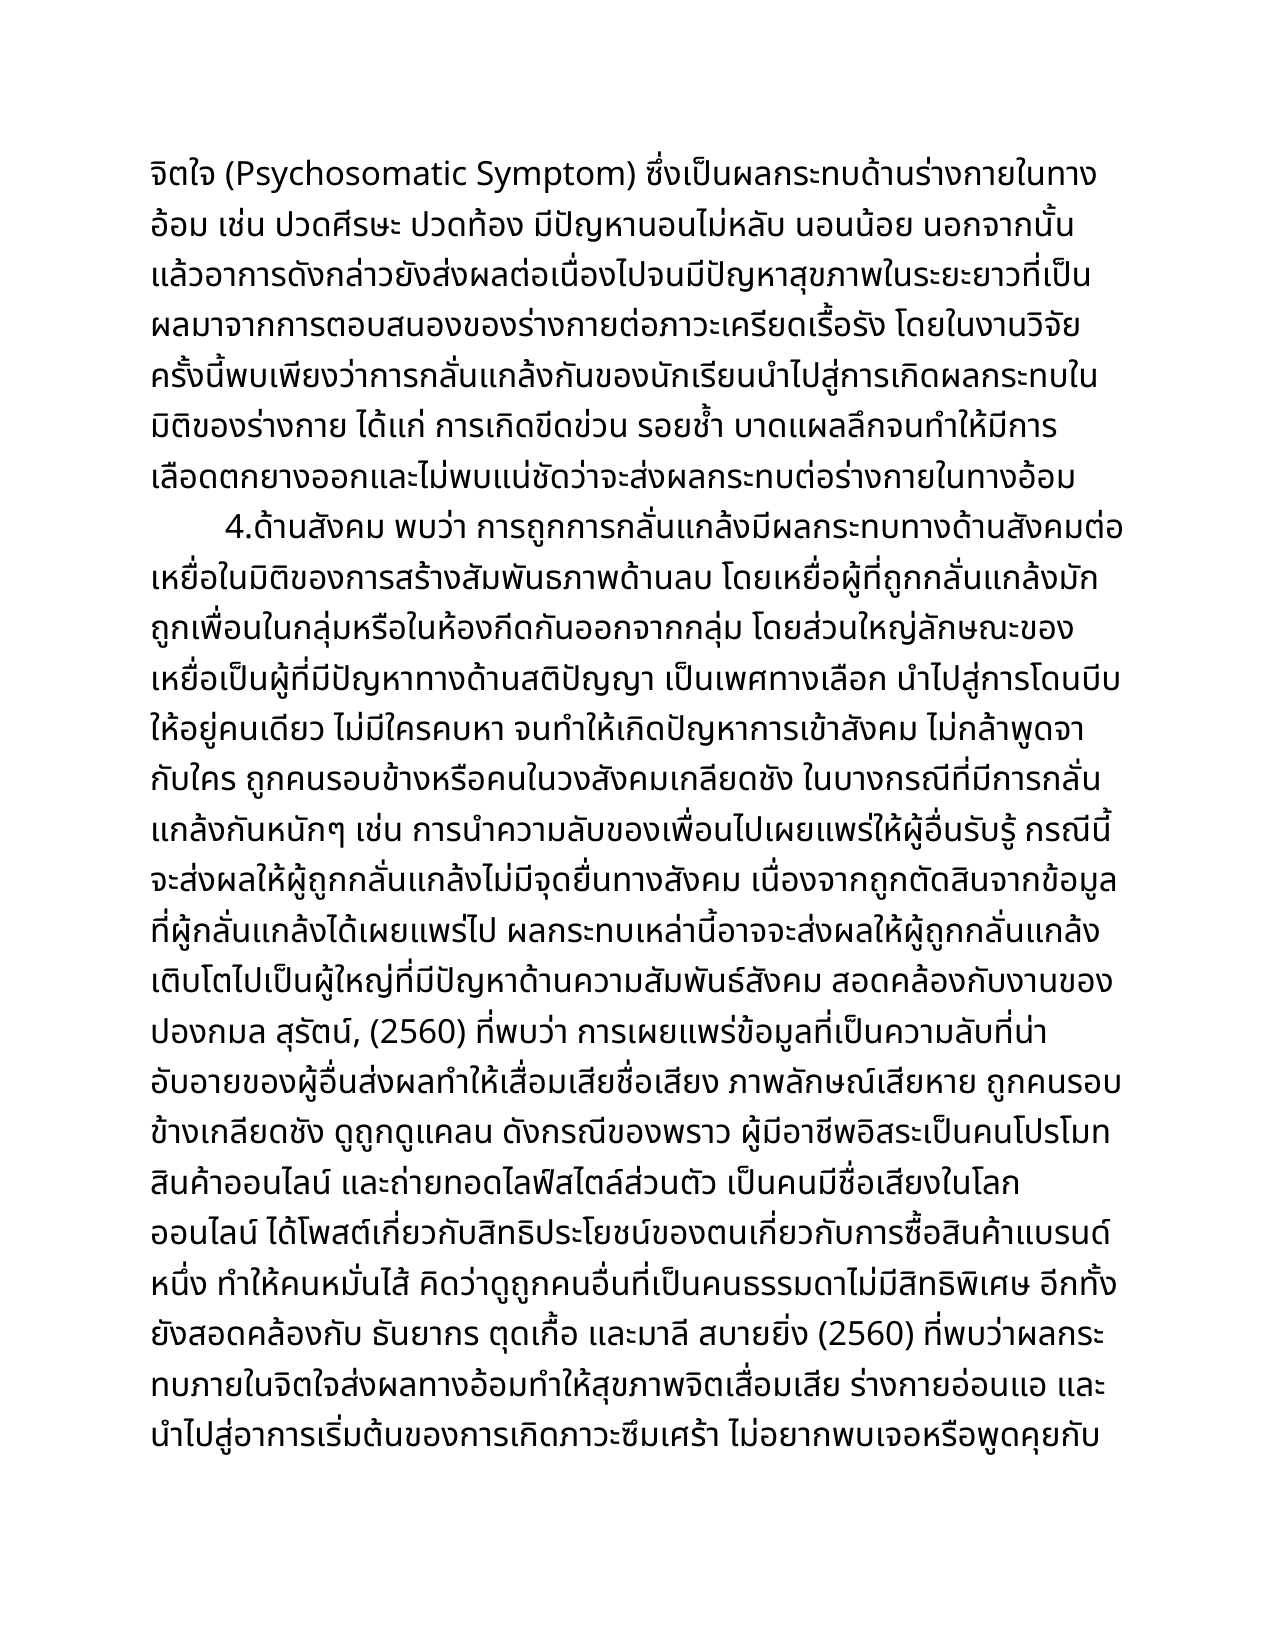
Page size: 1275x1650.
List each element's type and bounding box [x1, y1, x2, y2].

list [150, 150, 1125, 503]
list [150, 503, 1125, 1462]
